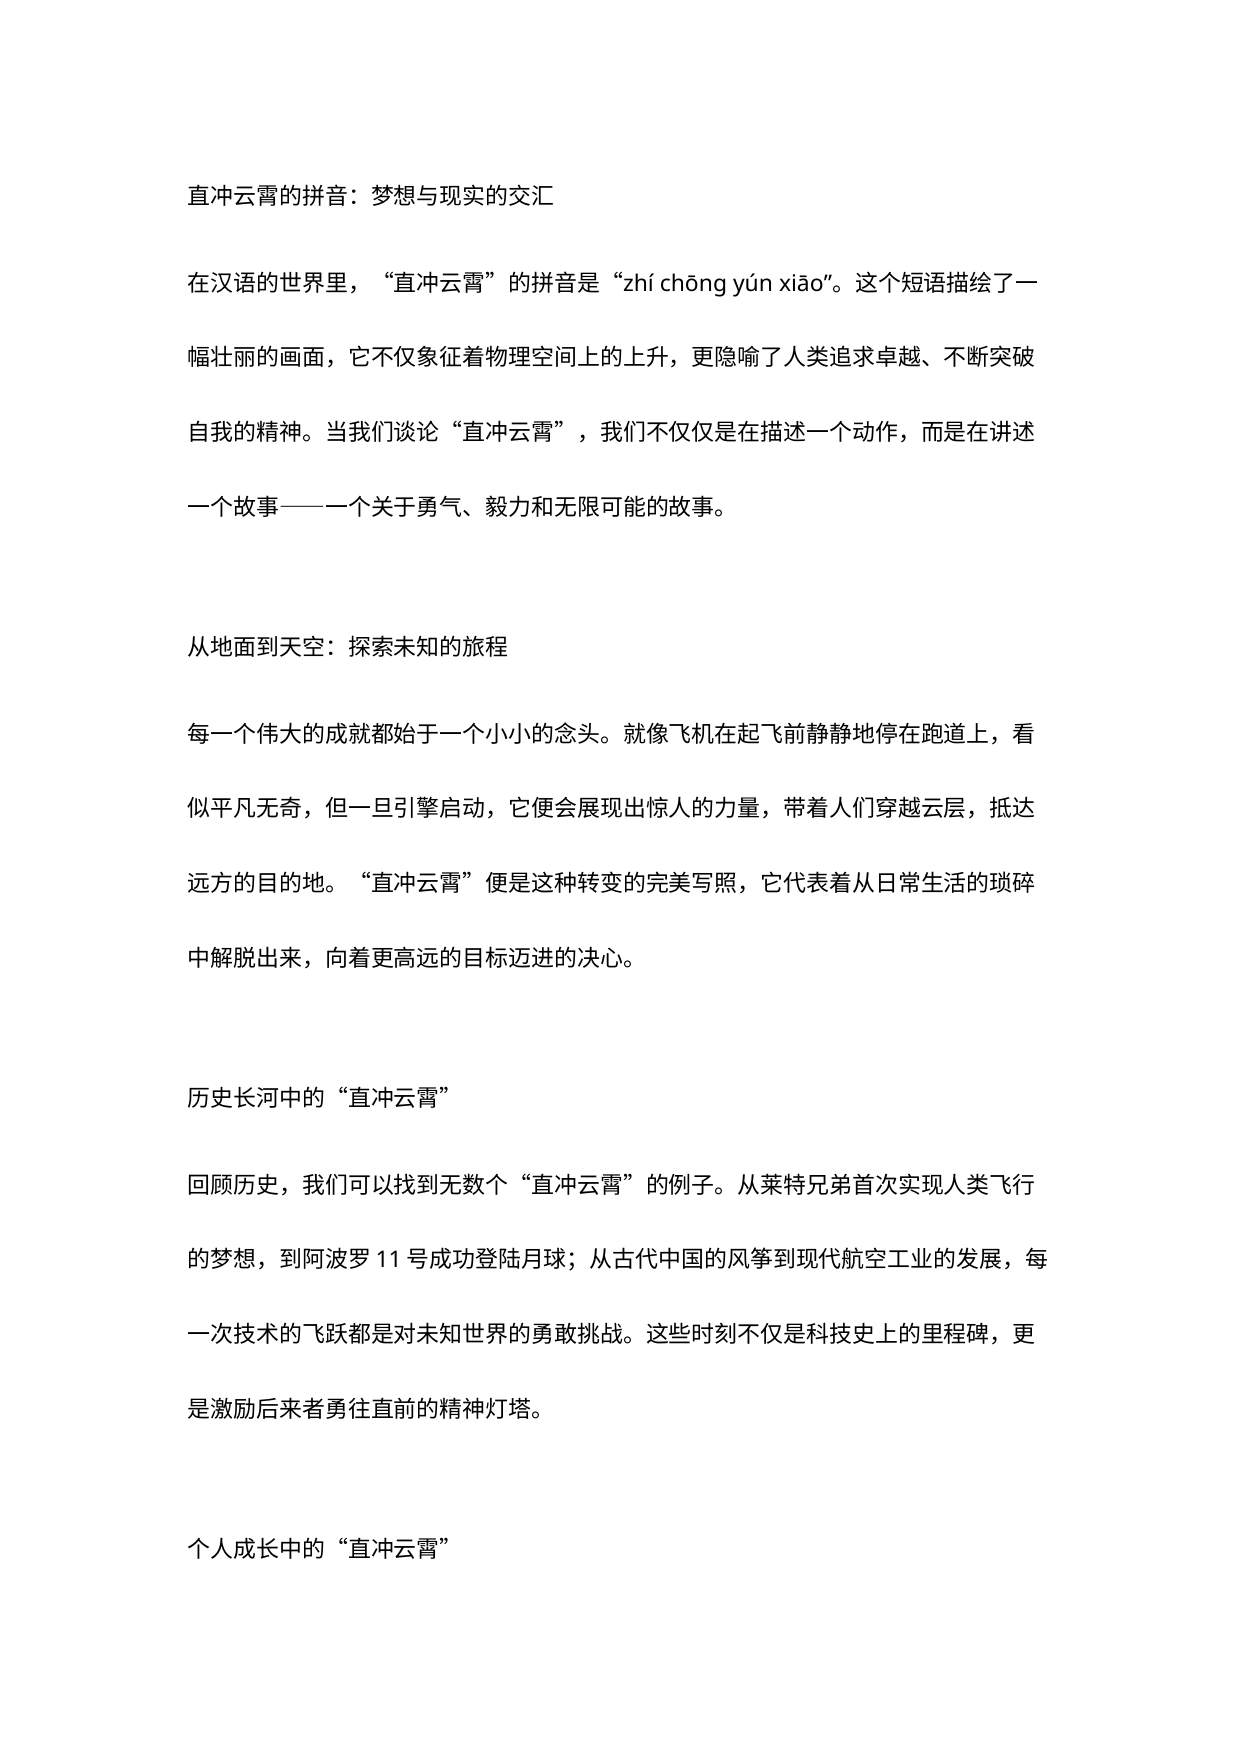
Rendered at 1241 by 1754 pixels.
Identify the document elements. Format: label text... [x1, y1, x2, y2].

text 每一个伟大的成就都始于一个小小的念头。就像飞机在起飞前静静地停在跑道上，看似平凡无奇，但一旦引擎启动，它便会展现出惊人的力量，带着人们穿越云层，抵达远方的目的地。“直冲云霄”便是这种转变的完美写照，它代表着从日常生活的琐碎中解脱出来，向着更高远的目标迈进的决心。 [187, 699, 1053, 989]
text 个人成长中的“直冲云霄” [187, 1515, 1053, 1580]
text 回顾历史，我们可以找到无数个“直冲云霄”的例子。从莱特兄弟首次实现人类飞行的梦想，到阿波罗11号成功登陆月球；从古代中国的风筝到现代航空工业的发展，每一次技术的飞跃都是对未知世界的勇敢挑战。这些时刻不仅是科技史上的里程碑，更是激励后来者勇往直前的精神灯塔。 [187, 1151, 1053, 1440]
text 从地面到天空：探索未知的旅程 [187, 613, 1053, 678]
text 历史长河中的“直冲云霄” [187, 1064, 1053, 1129]
text 直冲云霄的拼音：梦想与现实的交汇 [187, 162, 1053, 227]
text 在汉语的世界里，“直冲云霄”的拼音是“zhí chōng yún xiāo”。这个短语描绘了一幅壮丽的画面，它不仅象征着物理空间上的上升，更隐喻了人类追求卓越、不断突破自我的精神。当我们谈论“直冲云霄”，我们不仅仅是在描述一个动作，而是在讲述一个故事——一个关于勇气、毅力和无限可能的故事。 [187, 248, 1053, 538]
